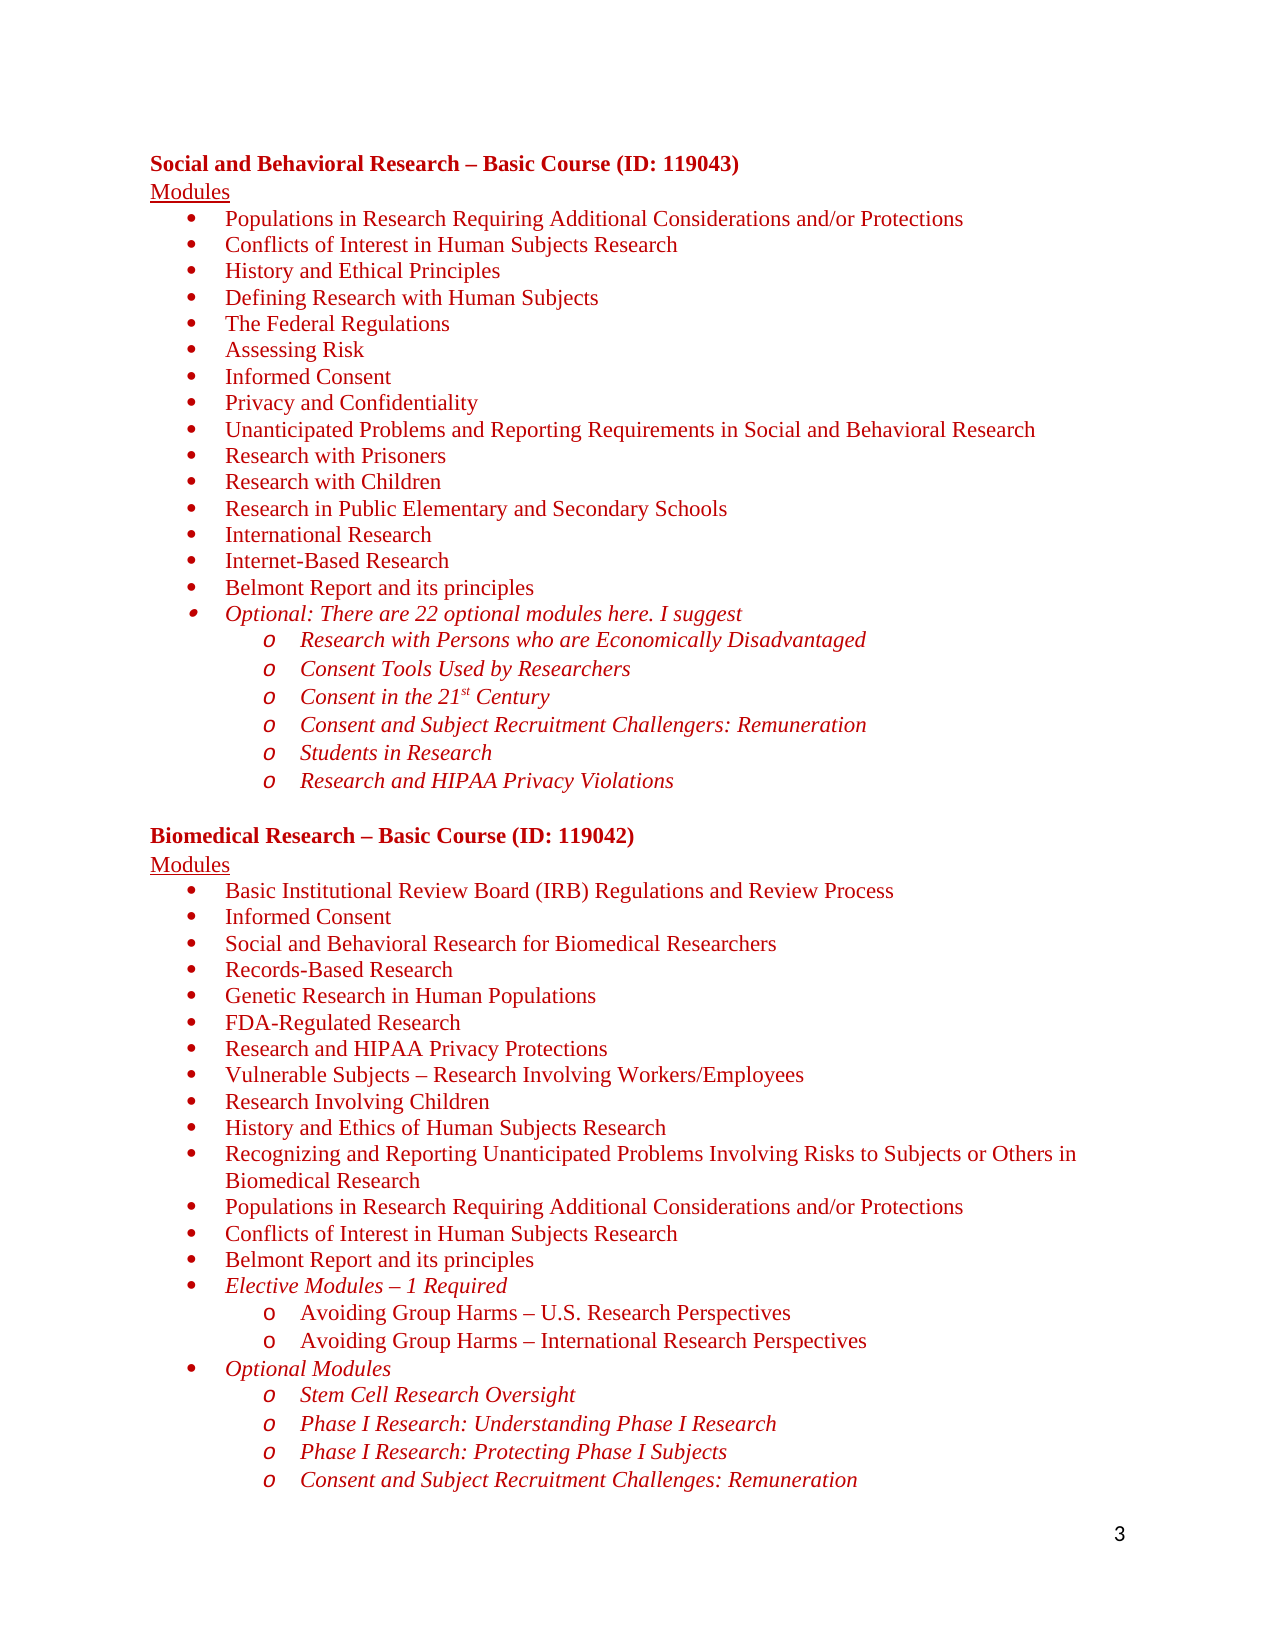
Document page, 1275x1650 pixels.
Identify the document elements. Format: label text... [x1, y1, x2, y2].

list Internet-Based Research [187, 547, 1125, 574]
text Biomedical Research – Basic Course (ID: 119042) [150, 822, 1125, 848]
list Populations in Research Requiring Additional Considerations and/or Protections [187, 1193, 1125, 1219]
list Consent and Subject Recruitment Challenges: Remuneration [262, 1466, 1125, 1494]
list Consent Tools Used by Researchers [262, 655, 1125, 683]
list Research with Children [187, 468, 1125, 495]
list Phase I Research: Understanding Phase I Research [262, 1410, 1125, 1438]
list Stem Cell Research Oversight [262, 1381, 1125, 1410]
list Optional Modules [187, 1355, 1125, 1381]
list Informed Consent [187, 903, 1125, 930]
list Optional: There are 22 optional modules here. I suggest [187, 600, 1125, 626]
list Records-Based Research [187, 956, 1125, 982]
list Avoiding Group Harms – International Research Perspectives [262, 1327, 1125, 1355]
list History and Ethics of Human Subjects Research [187, 1114, 1125, 1141]
text Modules [150, 851, 1125, 877]
list Recognizing and Reporting Unanticipated Problems Involving Risks to Subjects or Others in Biomedical Research [187, 1141, 1125, 1193]
list Genetic Research in Human Populations [187, 982, 1125, 1009]
list Research and HIPAA Privacy Violations [262, 768, 1125, 796]
list Research with Persons who are Economically Disadvantaged [262, 626, 1125, 655]
list Assessing Risk [187, 337, 1125, 363]
list Social and Behavioral Research for Biomedical Researchers [187, 930, 1125, 956]
text Social and Behavioral Research – Basic Course (ID: 119043) [150, 150, 1125, 176]
list FDA-Regulated Research [187, 1009, 1125, 1035]
list Populations in Research Requiring Additional Considerations and/or Protections [187, 205, 1125, 231]
list Phase I Research: Protecting Phase I Subjects [262, 1438, 1125, 1466]
list Research and HIPAA Privacy Protections [187, 1035, 1125, 1061]
list Avoiding Group Harms – U.S. Research Perspectives [262, 1299, 1125, 1327]
list Privacy and Confidentiality [187, 389, 1125, 416]
list Consent in the 21st Century [262, 683, 1125, 711]
list The Federal Regulations [187, 310, 1125, 337]
list Conflicts of Interest in Human Subjects Research [187, 1219, 1125, 1246]
list Conflicts of Interest in Human Subjects Research [187, 231, 1125, 257]
list International Research [187, 521, 1125, 547]
list Students in Research [262, 739, 1125, 768]
list Defining Research with Human Subjects [187, 284, 1125, 310]
list Research with Prisoners [187, 442, 1125, 468]
list Belmont Report and its principles [187, 1246, 1125, 1272]
list Belmont Report and its principles [187, 574, 1125, 600]
list Research Involving Children [187, 1088, 1125, 1114]
text Modules [150, 178, 1125, 205]
list Basic Institutional Review Board (IRB) Regulations and Review Process [187, 877, 1125, 903]
list Unanticipated Problems and Reporting Requirements in Social and Behavioral Research [187, 416, 1125, 442]
list Research in Public Elementary and Secondary Schools [187, 495, 1125, 521]
list Consent and Subject Recruitment Challengers: Remuneration [262, 711, 1125, 739]
list Informed Consent [187, 363, 1125, 389]
list Elective Modules – 1 Required [187, 1272, 1125, 1299]
list History and Ethical Principles [187, 257, 1125, 284]
list Vulnerable Subjects – Research Involving Workers/Employees [187, 1061, 1125, 1088]
